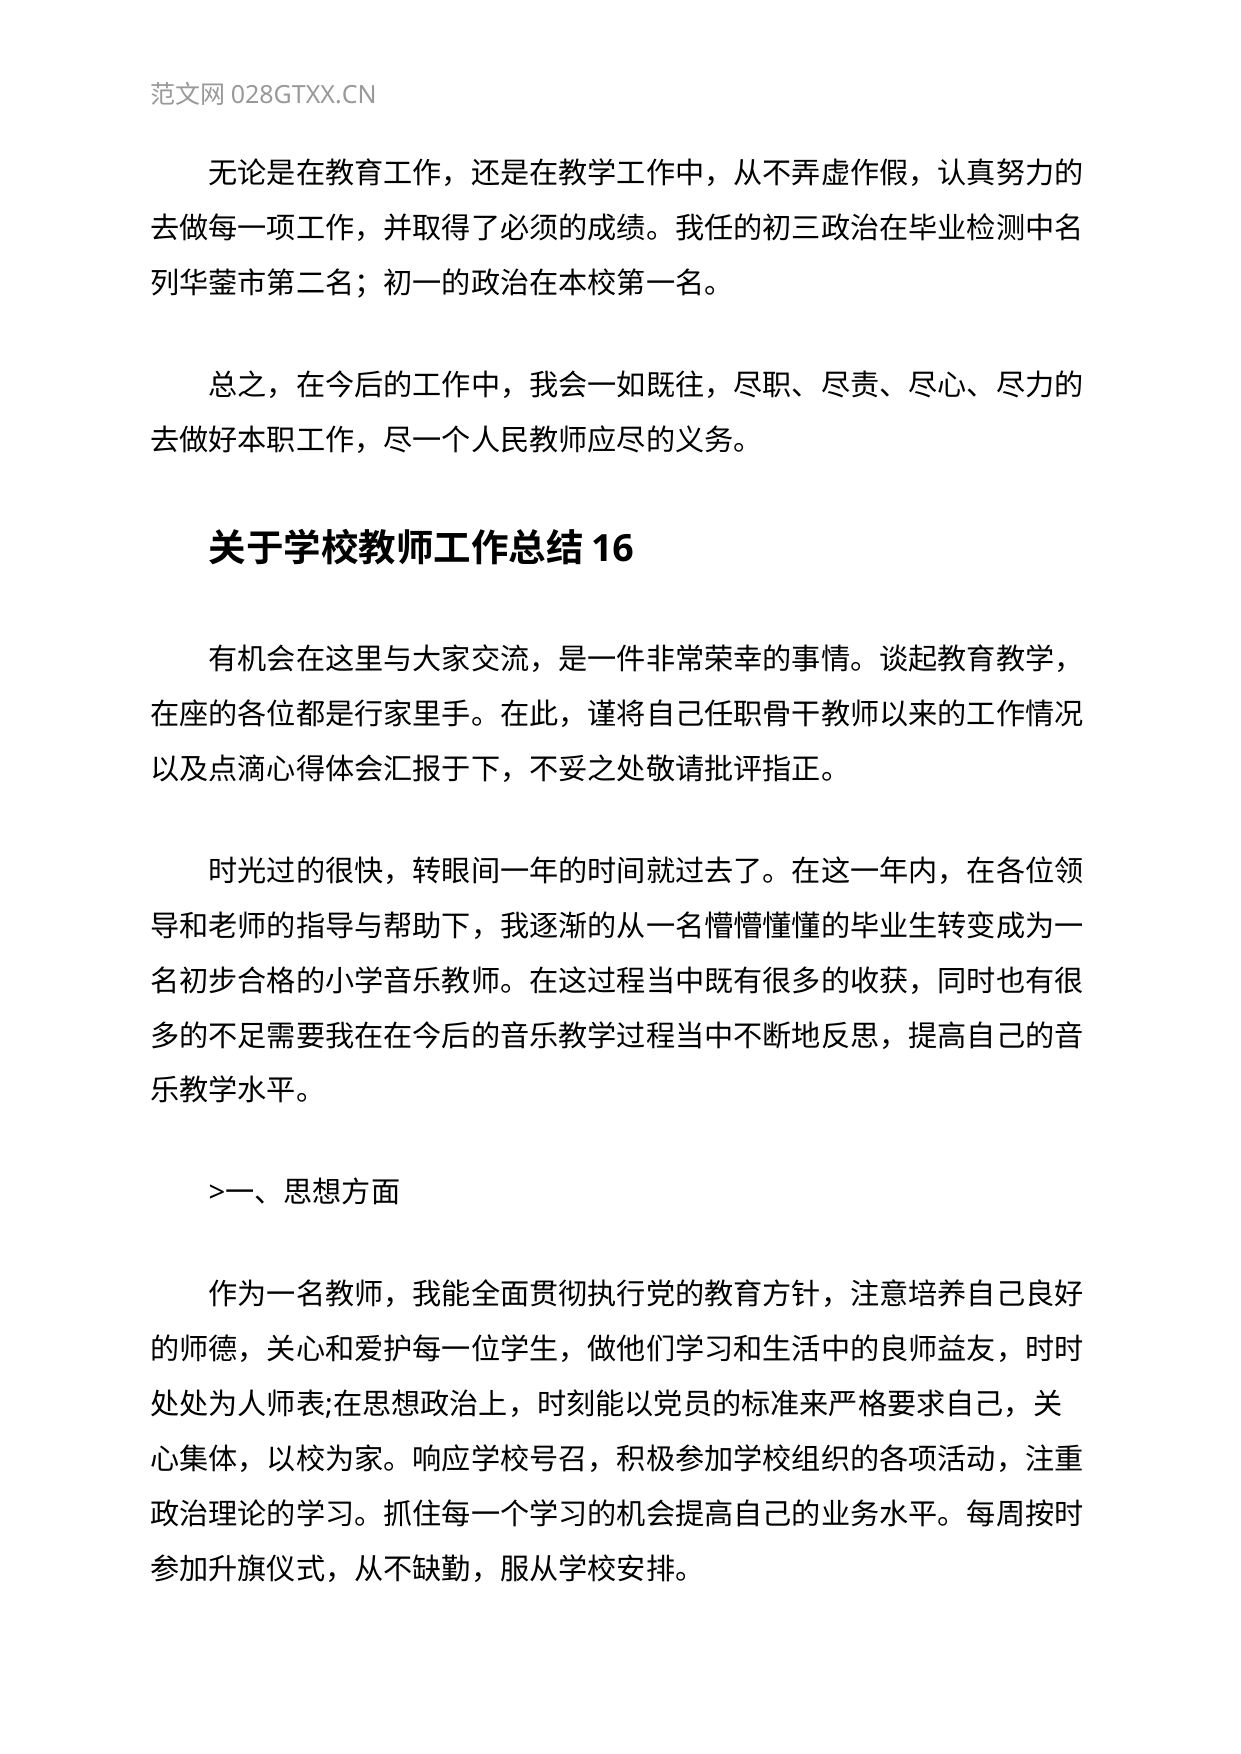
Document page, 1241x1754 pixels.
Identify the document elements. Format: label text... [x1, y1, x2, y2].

text 总之，在今后的工作中，我会一如既往，尽职、尽责、尽心、尽力的去做好本职工作，尽一个人民教师应尽的义务。 [150, 362, 1090, 459]
text 时光过的很快，转眼间一年的时间就过去了。在这一年内，在各位领导和老师的指导与帮助下，我逐渐的从一名懵懵懂懂的毕业生转变成为一名初步合格的小学音乐教师。在这过程当中既有很多的收获，同时也有很多的不足需要我在在今后的音乐教学过程当中不断地反思，提高自己的音乐教学水平。 [150, 847, 1090, 1109]
text 作为一名教师，我能全面贯彻执行党的教育方针，注意培养自己良好的师德，关心和爱护每一位学生，做他们学习和生活中的良师益友，时时处处为人师表;在思想政治上，时刻能以党员的标准来严格要求自己，关心集体，以校为家。响应学校号召，积极参加学校组织的各项活动，注重政治理论的学习。抓住每一个学习的机会提高自己的业务水平。每周按时参加升旗仪式，从不缺勤，服从学校安排。 [150, 1271, 1090, 1588]
text >一、思想方面 [150, 1169, 1090, 1211]
text 关于学校教师工作总结16 [150, 518, 1090, 573]
text 无论是在教育工作，还是在教学工作中，从不弄虚作假，认真努力的去做每一项工作，并取得了必须的成绩。我任的初三政治在毕业检测中名列华蓥市第二名；初一的政治在本校第一名。 [150, 150, 1090, 302]
text 有机会在这里与大家交流，是一件非常荣幸的事情。谈起教育教学，在座的各位都是行家里手。在此，谨将自己任职骨干教师以来的工作情况以及点滴心得体会汇报于下，不妥之处敬请批评指正。 [150, 636, 1090, 788]
